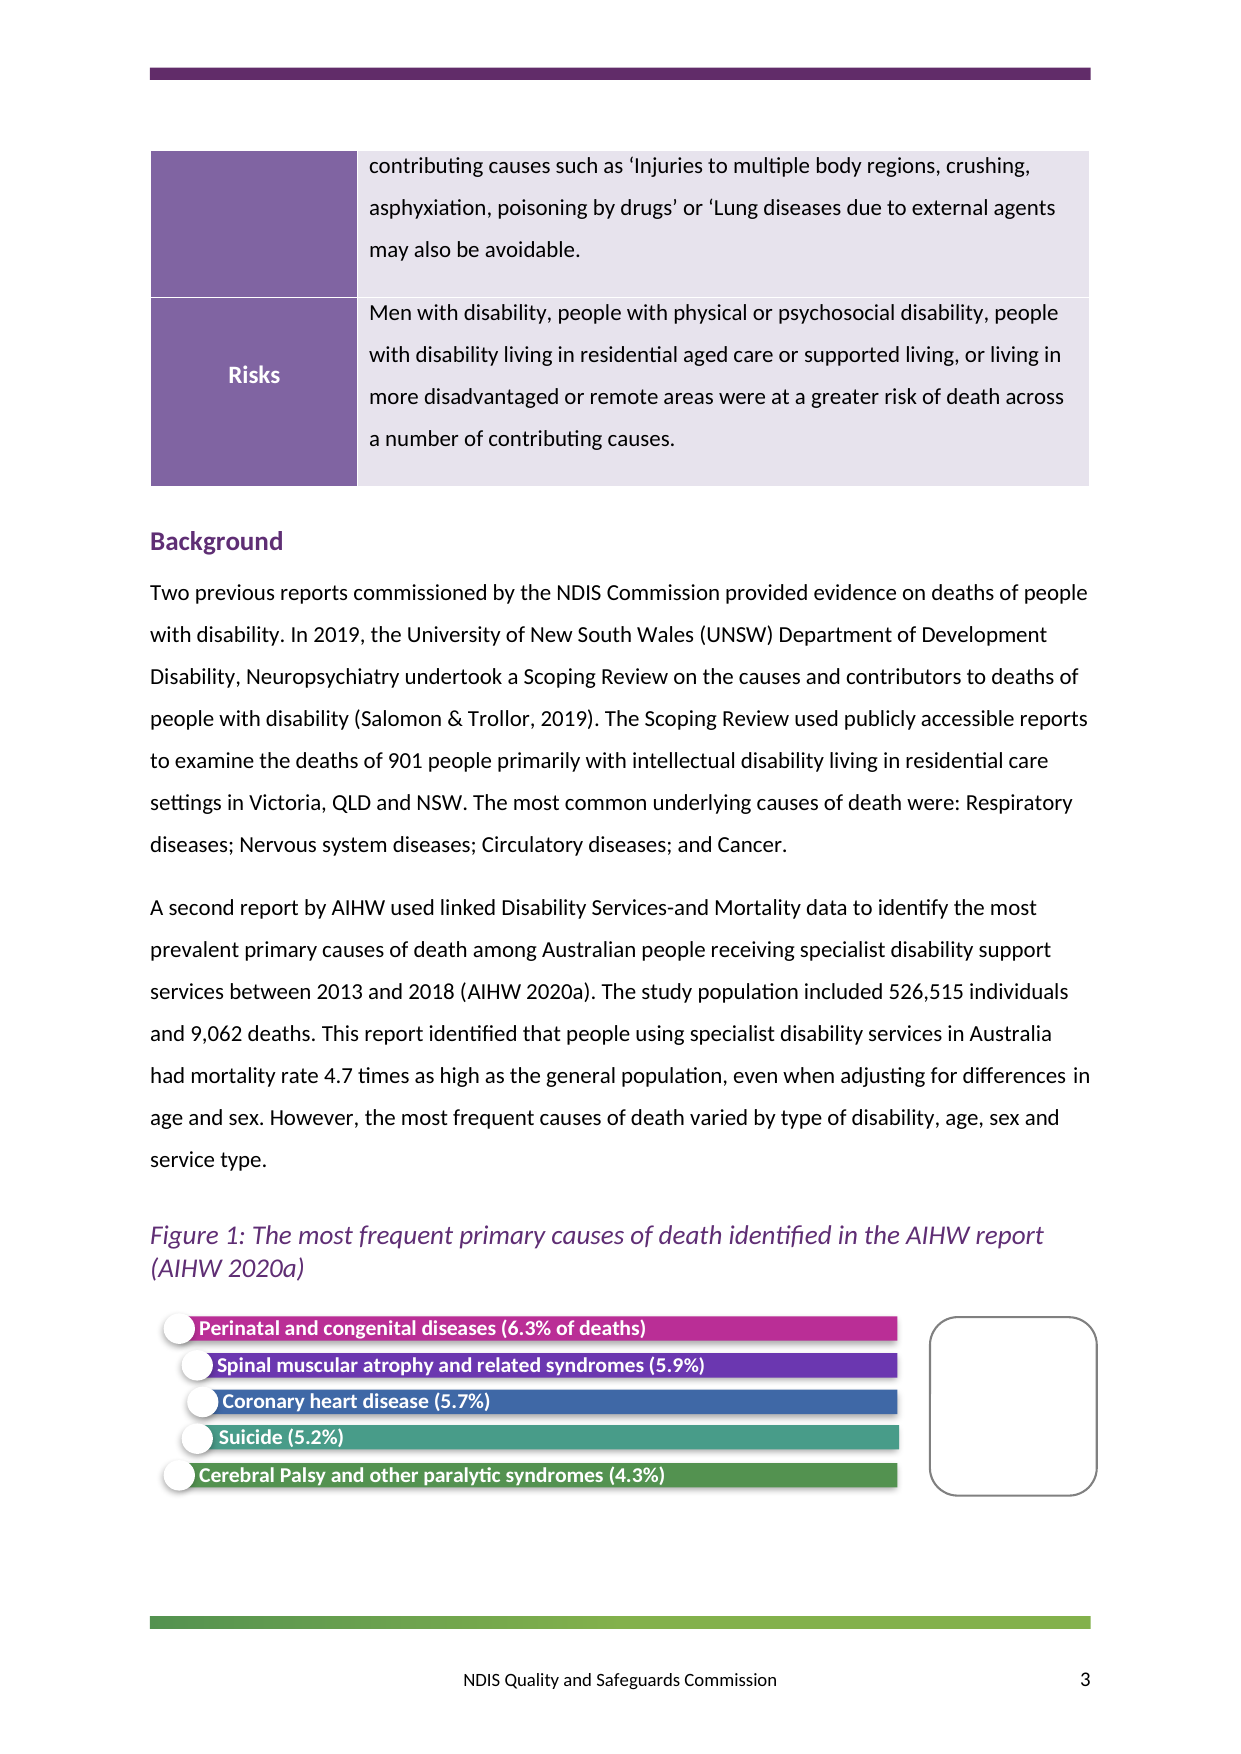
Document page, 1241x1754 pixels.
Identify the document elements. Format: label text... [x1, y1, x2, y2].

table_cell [358, 151, 1089, 297]
subtitle Figure 1: The most frequent primary causes of death identified in the AIHW report (AIHW 2020a) [150, 1218, 1090, 1284]
table_cell Men with disability, people with physical or psychosocial disability, people with disability living in residential aged care or supported living, or living in more disadvantaged or remote areas were at a greater risk of death across a number of contributing causes. [358, 298, 1089, 486]
text Two previous reports commissioned by the NDIS Commission provided evidence on deaths of people with disability. In 2019, the University of New South Wales (UNSW) Department of Development Disability, Neuropsychiatry undertook a Scoping Review on the causes and contributors to deaths of people with disability (Salomon & Trollor, 2019). The Scoping Review used publicly accessible reports to examine the deaths of 901 people primarily with intellectual disability living in residential care settings in Victoria, QLD and NSW. The most common underlying causes of death were: Respiratory diseases; Nervous system diseases; Circulatory diseases; and Cancer. [150, 578, 1090, 858]
subtitle Background [150, 524, 1090, 557]
table_cell Risks [151, 298, 357, 486]
text A second report by AIHW used linked Disability Services-and Mortality data to identify the most prevalent primary causes of death among Australian people receiving specialist disability support services between 2013 and 2018 (AIHW 2020a). The study population included 526,515 individuals and 9,062 deaths. This report identified that people using specialist disability services in Australia had mortality rate 4.7 times as high as the general population, even when adjusting for differences in age and sex. However, the most frequent causes of death varied by type of disability, age, sex and service type. [150, 893, 1090, 1173]
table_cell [151, 151, 357, 297]
